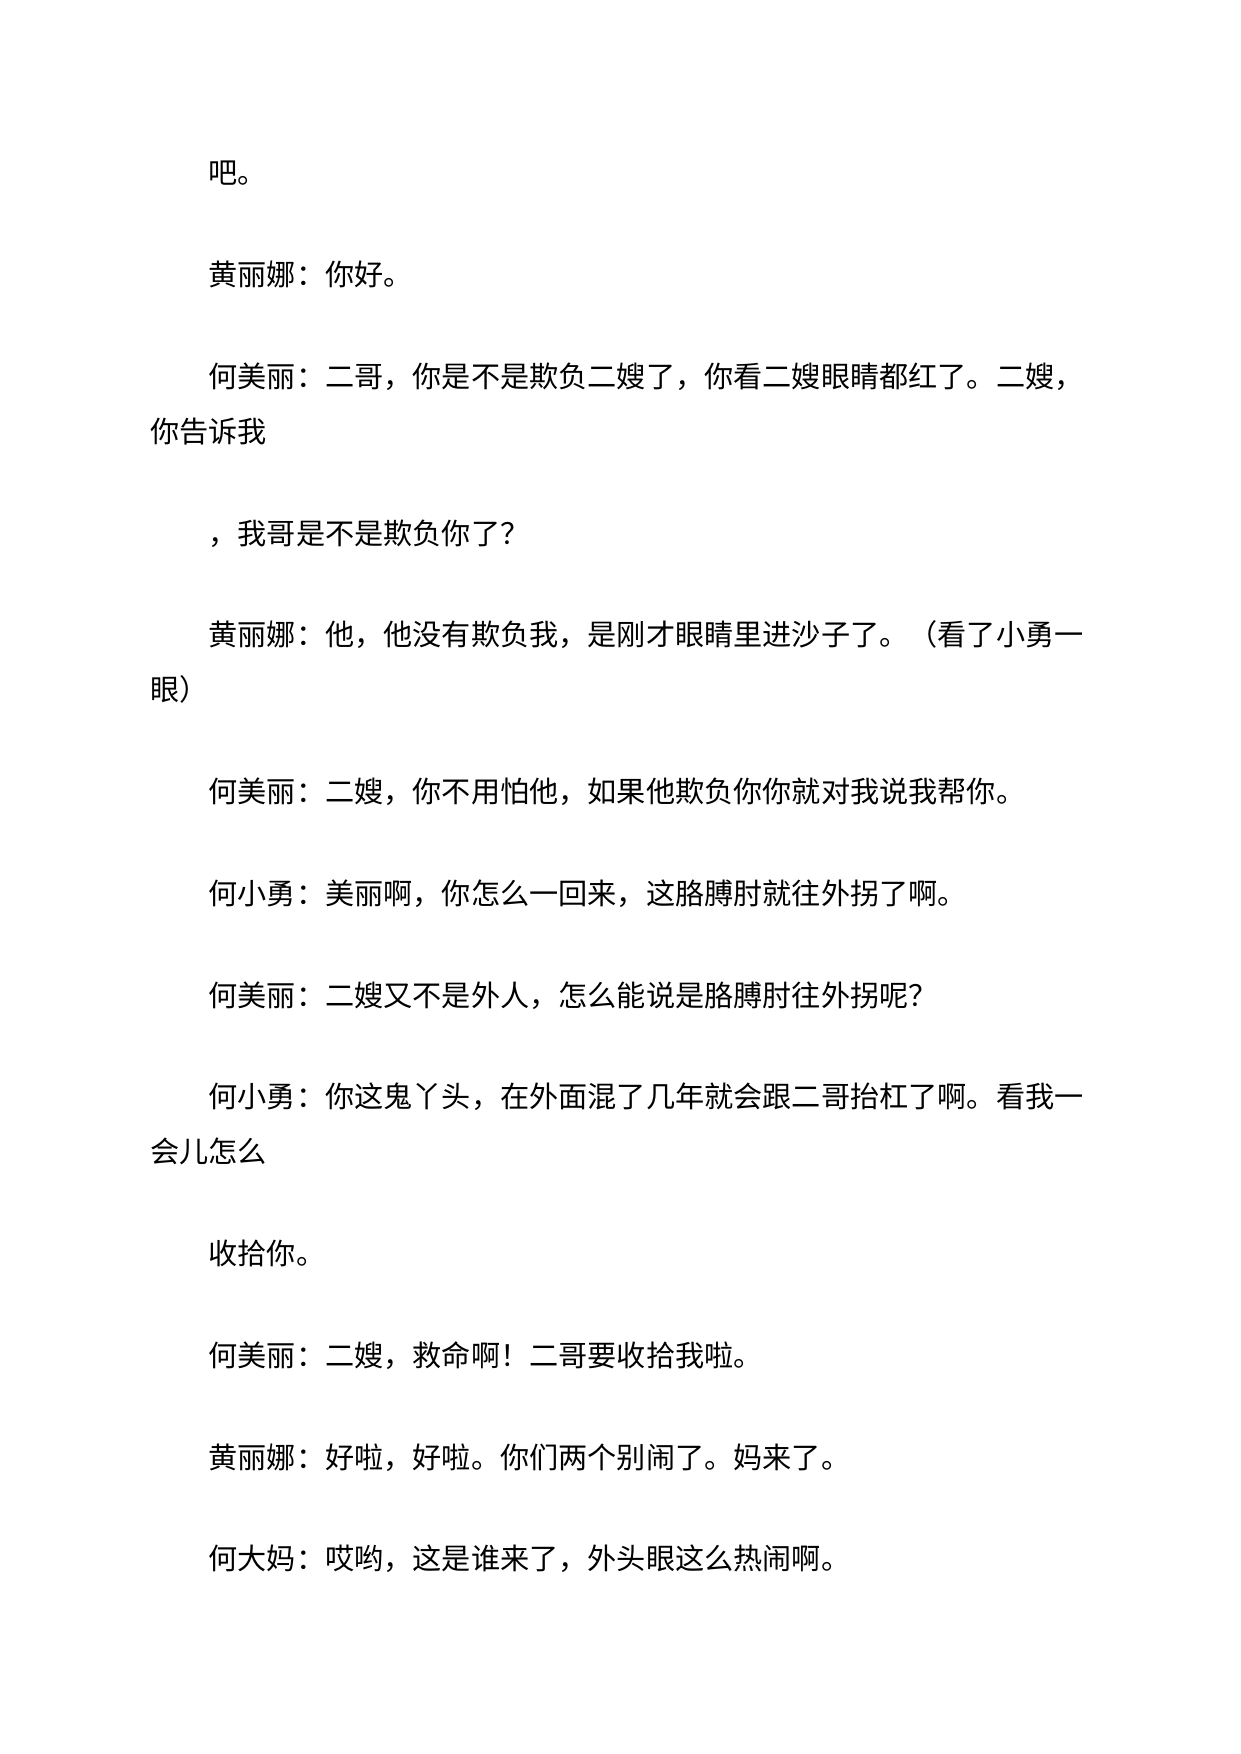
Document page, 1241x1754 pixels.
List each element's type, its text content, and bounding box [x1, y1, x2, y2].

text 何大妈：哎哟，这是谁来了，外头眼这么热闹啊。 [150, 1536, 1090, 1578]
text 收拾你。 [150, 1231, 1090, 1273]
text ，我哥是不是欺负你了？ [150, 510, 1090, 552]
text 吧。 [150, 150, 1090, 192]
text 何小勇：你这鬼丫头，在外面混了几年就会跟二哥抬杠了啊。看我一会儿怎么 [150, 1074, 1090, 1171]
text 何美丽：二嫂又不是外人，怎么能说是胳膊肘往外拐呢？ [150, 972, 1090, 1014]
text 黄丽娜：你好。 [150, 252, 1090, 294]
text 黄丽娜：好啦，好啦。你们两个别闹了。妈来了。 [150, 1434, 1090, 1476]
text 何美丽：二嫂，你不用怕他，如果他欺负你你就对我说我帮你。 [150, 769, 1090, 811]
text 何美丽：二哥，你是不是欺负二嫂了，你看二嫂眼睛都红了。二嫂，你告诉我 [150, 353, 1090, 451]
text 何美丽：二嫂，救命啊！二哥要收拾我啦。 [150, 1332, 1090, 1375]
text 何小勇：美丽啊，你怎么一回来，这胳膊肘就往外拐了啊。 [150, 870, 1090, 913]
text 黄丽娜：他，他没有欺负我，是刚才眼睛里进沙子了。（看了小勇一眼） [150, 612, 1090, 709]
